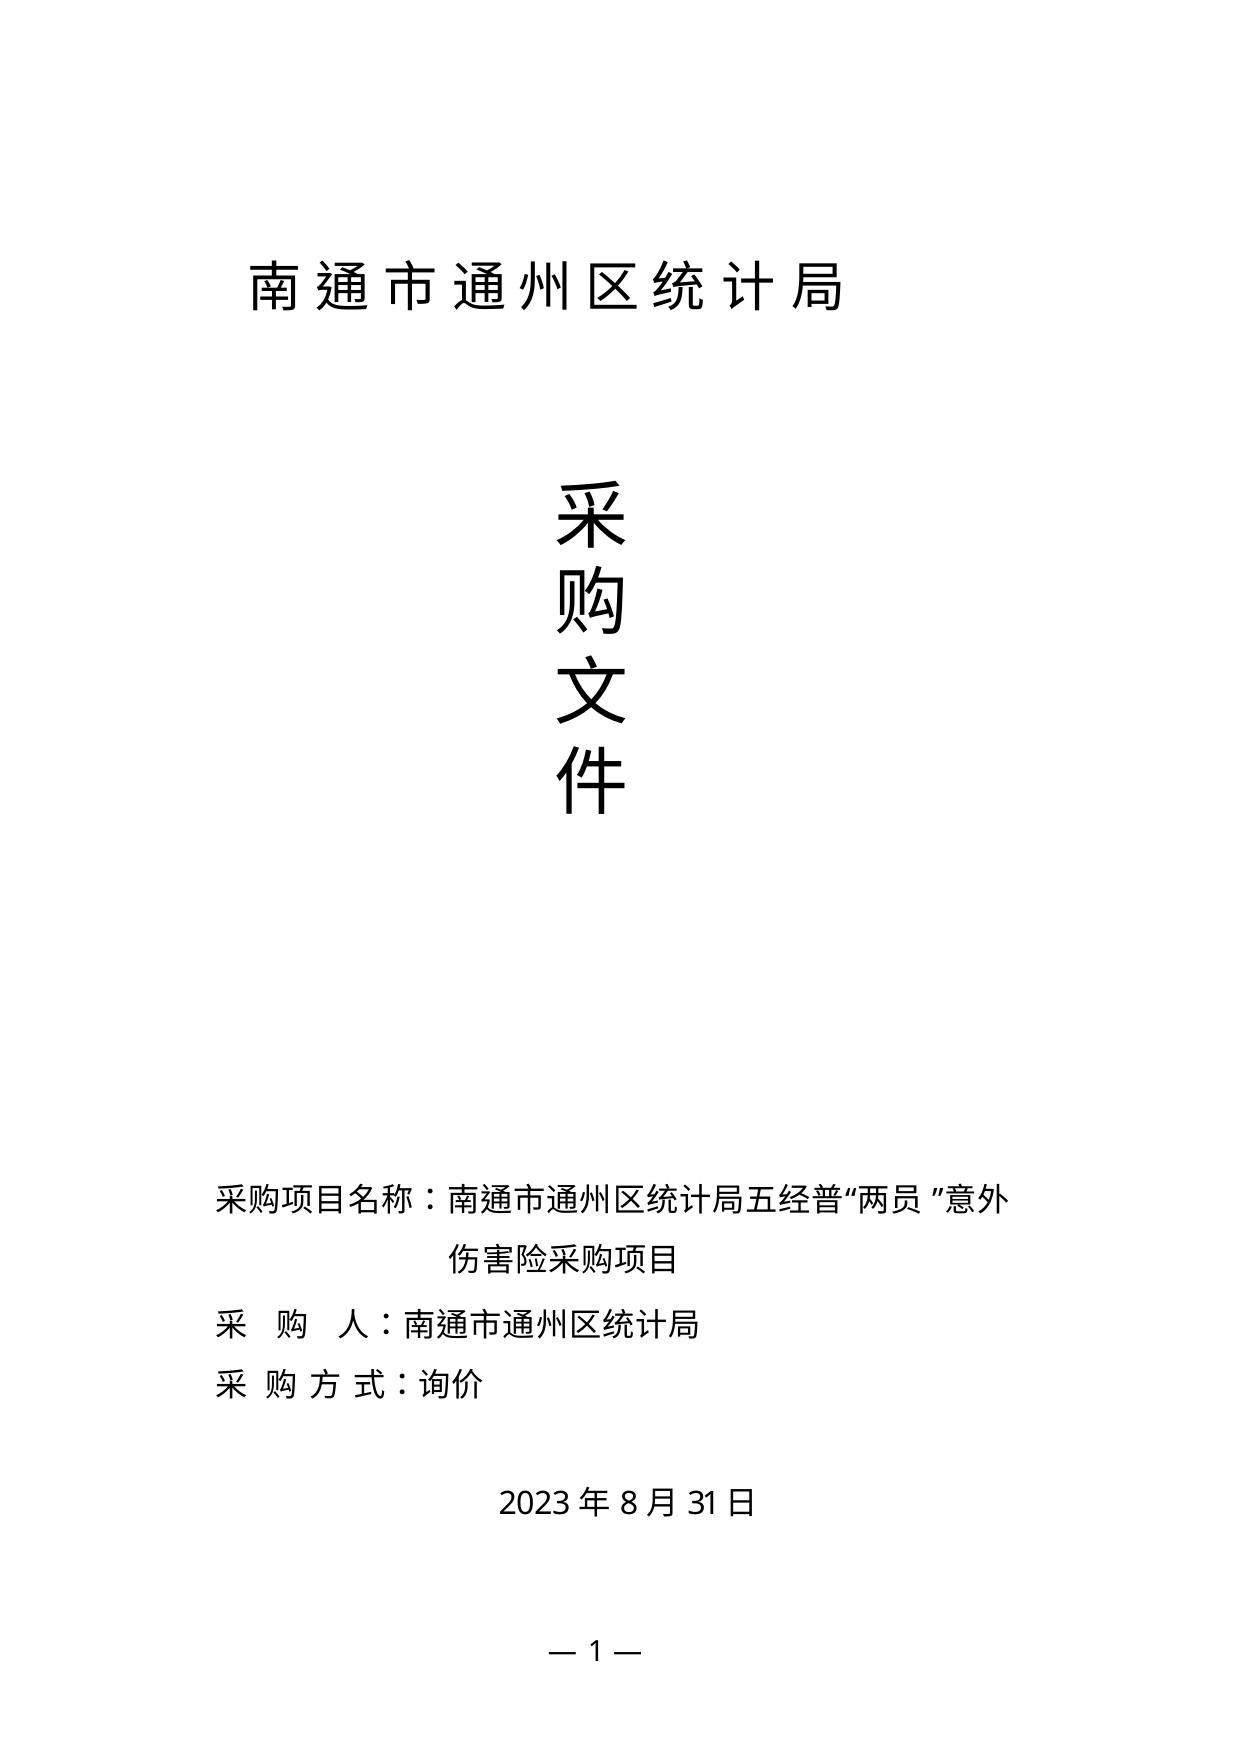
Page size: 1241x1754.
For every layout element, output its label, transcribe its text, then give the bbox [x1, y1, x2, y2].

text 采 购 人：南通市通州区统计局 [215, 1299, 1054, 1346]
text 南 通 市 通 州 区 统 计 局 [247, 249, 1054, 320]
text 采购项目名称：南通市通州区统计局五经普“两员 ”意外 [215, 1176, 1054, 1220]
text 伤害险采购项目 [449, 1239, 1054, 1280]
text 采 购 方 式：询价 [215, 1364, 1054, 1404]
text 2023 年 8 月 31 日 [498, 1482, 1054, 1523]
